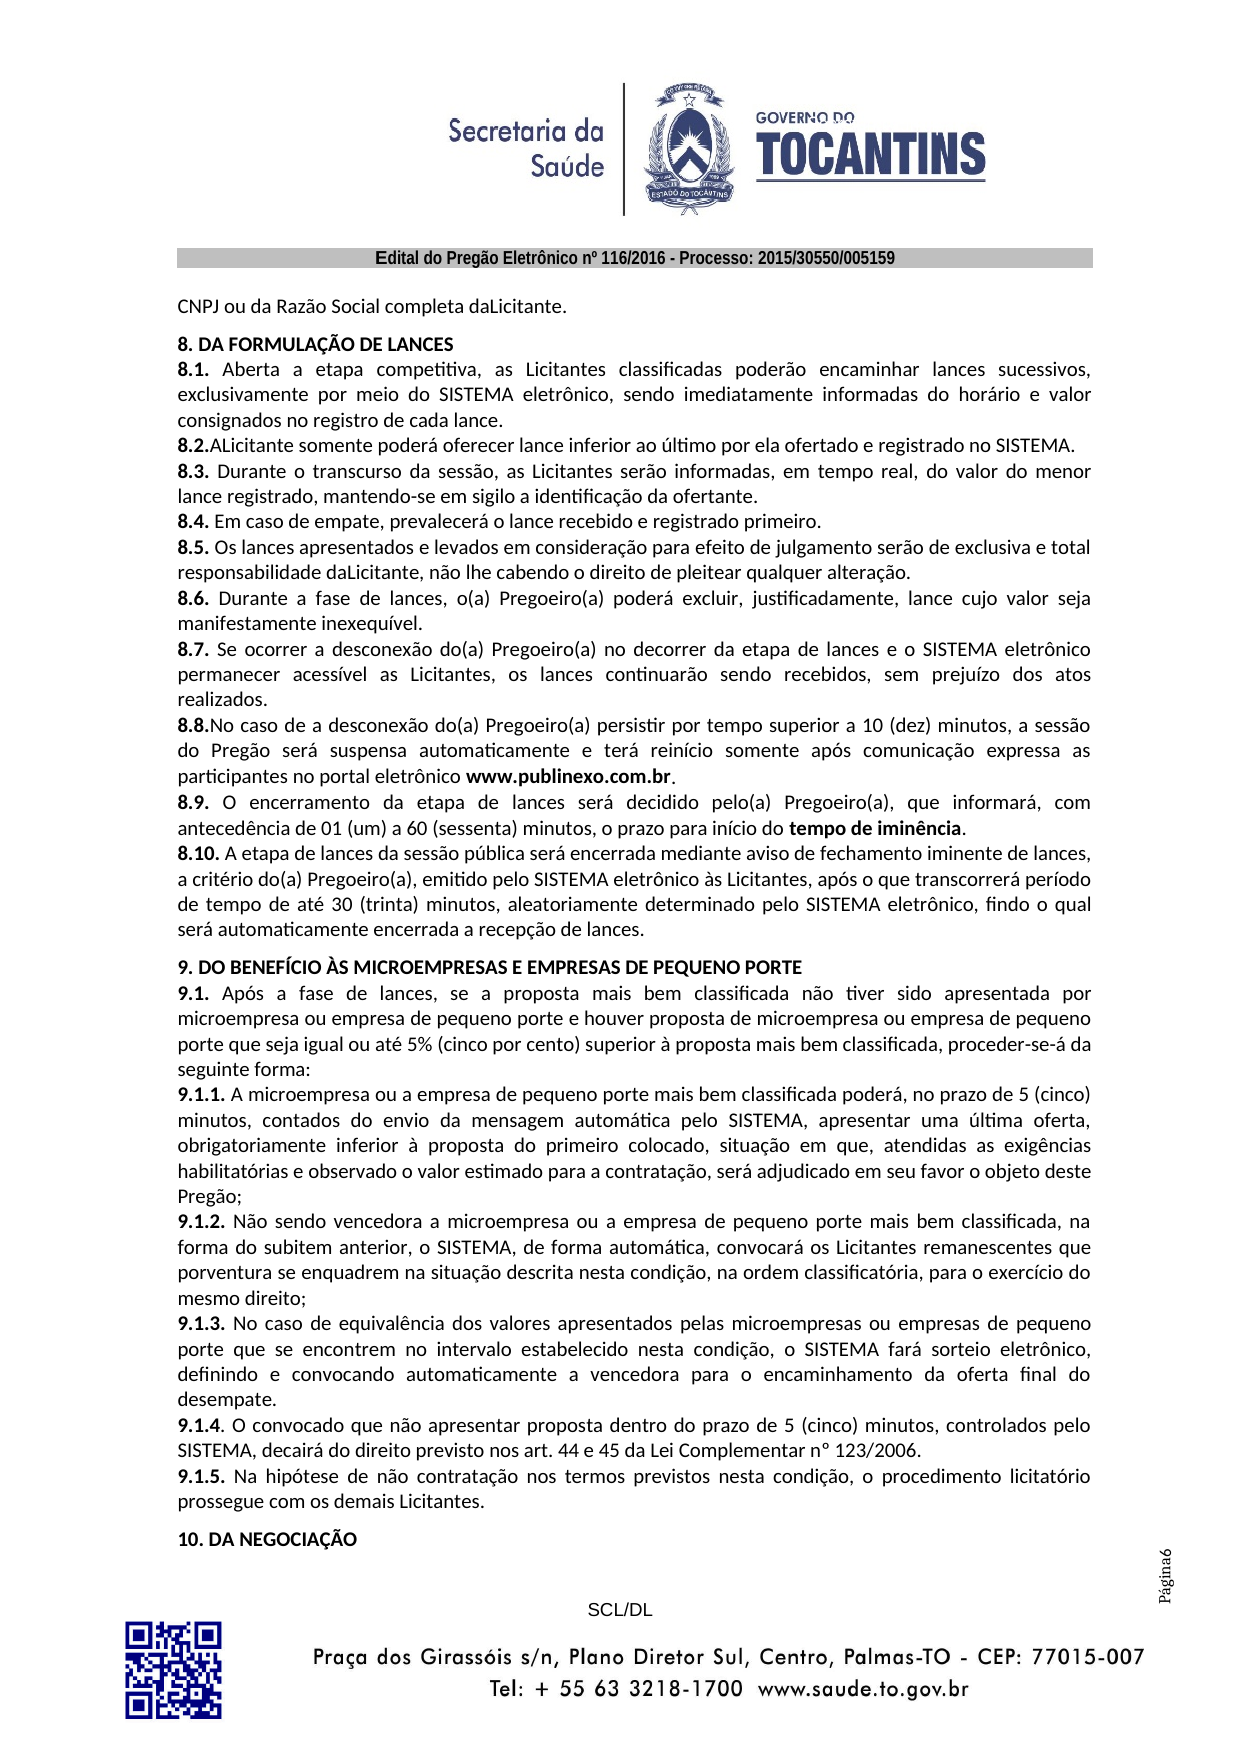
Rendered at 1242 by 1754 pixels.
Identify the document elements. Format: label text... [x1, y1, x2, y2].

text 9.1.2. Não sendo vencedora a microempresa ou a empresa de pequeno porte mais bem classificada, na forma do subitem anterior, o SISTEMA, de forma automática, convocará os Licitantes remanescentes que porventura se enquadrem na situação descrita nesta condição, na ordem classificatória, para o exercício do mesmo direito; [177, 1209, 1093, 1310]
text c) Que se identificar no SISTEMA, sendo que somente será considerada como identificação, a descrição do CNPJ ou da Razão Social completa daLicitante. [177, 293, 1093, 318]
text 9.1.5. Na hipótese de não contratação nos termos previstos nesta condição, o procedimento licitatório prossegue com os demais Licitantes. [177, 1463, 1093, 1514]
text 8. DA FORMULAÇÃO DE LANCES [177, 331, 1093, 356]
text 8.4. Em caso de empate, prevalecerá o lance recebido e registrado primeiro. [177, 509, 1093, 534]
text 8.6. Durante a fase de lances, o(a) Pregoeiro(a) poderá excluir, justificadamente, lance cujo valor seja manifestamente inexequível. [177, 585, 1093, 636]
text 8.10. A etapa de lances da sessão pública será encerrada mediante aviso de fechamento iminente de lances, a critério do(a) Pregoeiro(a), emitido pelo SISTEMA eletrônico às Licitantes, após o que transcorrerá período de tempo de até 30 (trinta) minutos, aleatoriamente determinado pelo SISTEMA eletrônico, findo o qual será automaticamente encerrada a recepção de lances. [177, 840, 1093, 942]
text 9. DO BENEFÍCIO ÀS MICROEMPRESAS E EMPRESAS DE PEQUENO PORTE [177, 954, 1093, 980]
picture [121, 1618, 1144, 1723]
picture [4, 0, 1242, 231]
text 10. DA NEGOCIAÇÃO [177, 1526, 1093, 1552]
text 8.9. O encerramento da etapa de lances será decidido pelo(a) Pregoeiro(a), que informará, com antecedência de 01 (um) a 60 (sessenta) minutos, o prazo para início do tempo de iminência. [177, 789, 1093, 840]
text 8.5. Os lances apresentados e levados em consideração para efeito de julgamento serão de exclusiva e total responsabilidade daLicitante, não lhe cabendo o direito de pleitear qualquer alteração. [177, 534, 1093, 585]
text 8.2.ALicitante somente poderá oferecer lance inferior ao último por ela ofertado e registrado no SISTEMA. [177, 432, 1093, 458]
text 8.8.No caso de a desconexão do(a) Pregoeiro(a) persistir por tempo superior a 10 (dez) minutos, a sessão do Pregão será suspensa automaticamente e terá reinício somente após comunicação expressa as participantes no portal eletrônico www.publinexo.com.br. [177, 712, 1093, 789]
text 9.1.4. O convocado que não apresentar proposta dentro do prazo de 5 (cinco) minutos, controlados pelo SISTEMA, decairá do direito previsto nos art. 44 e 45 da Lei Complementar nº 123/2006. [177, 1412, 1093, 1463]
text 9.1.1. A microempresa ou a empresa de pequeno porte mais bem classificada poderá, no prazo de 5 (cinco) minutos, contados do envio da mensagem automática pelo SISTEMA, apresentar uma última oferta, obrigatoriamente inferior à proposta do primeiro colocado, situação em que, atendidas as exigências habilitatórias e observado o valor estimado para a contratação, será adjudicado em seu favor o objeto deste Pregão; [177, 1082, 1093, 1209]
text 8.1. Aberta a etapa competitiva, as Licitantes classificadas poderão encaminhar lances sucessivos, exclusivamente por meio do SISTEMA eletrônico, sendo imediatamente informadas do horário e valor consignados no registro de cada lance. [177, 356, 1093, 432]
text 8.7. Se ocorrer a desconexão do(a) Pregoeiro(a) no decorrer da etapa de lances e o SISTEMA eletrônico permanecer acessível as Licitantes, os lances continuarão sendo recebidos, sem prejuízo dos atos realizados. [177, 636, 1093, 712]
text 8.3. Durante o transcurso da sessão, as Licitantes serão informadas, em tempo real, do valor do menor lance registrado, mantendo-se em sigilo a identificação da ofertante. [177, 458, 1093, 509]
text 9.1. Após a fase de lances, se a proposta mais bem classificada não tiver sido apresentada por microempresa ou empresa de pequeno porte e houver proposta de microempresa ou empresa de pequeno porte que seja igual ou até 5% (cinco por cento) superior à proposta mais bem classificada, proceder-se-á da seguinte forma: [177, 980, 1093, 1082]
text 9.1.3. No caso de equivalência dos valores apresentados pelas microempresas ou empresas de pequeno porte que se encontrem no intervalo estabelecido nesta condição, o SISTEMA fará sorteio eletrônico, definindo e convocando automaticamente a vencedora para o encaminhamento da oferta final do desempate. [177, 1310, 1093, 1412]
